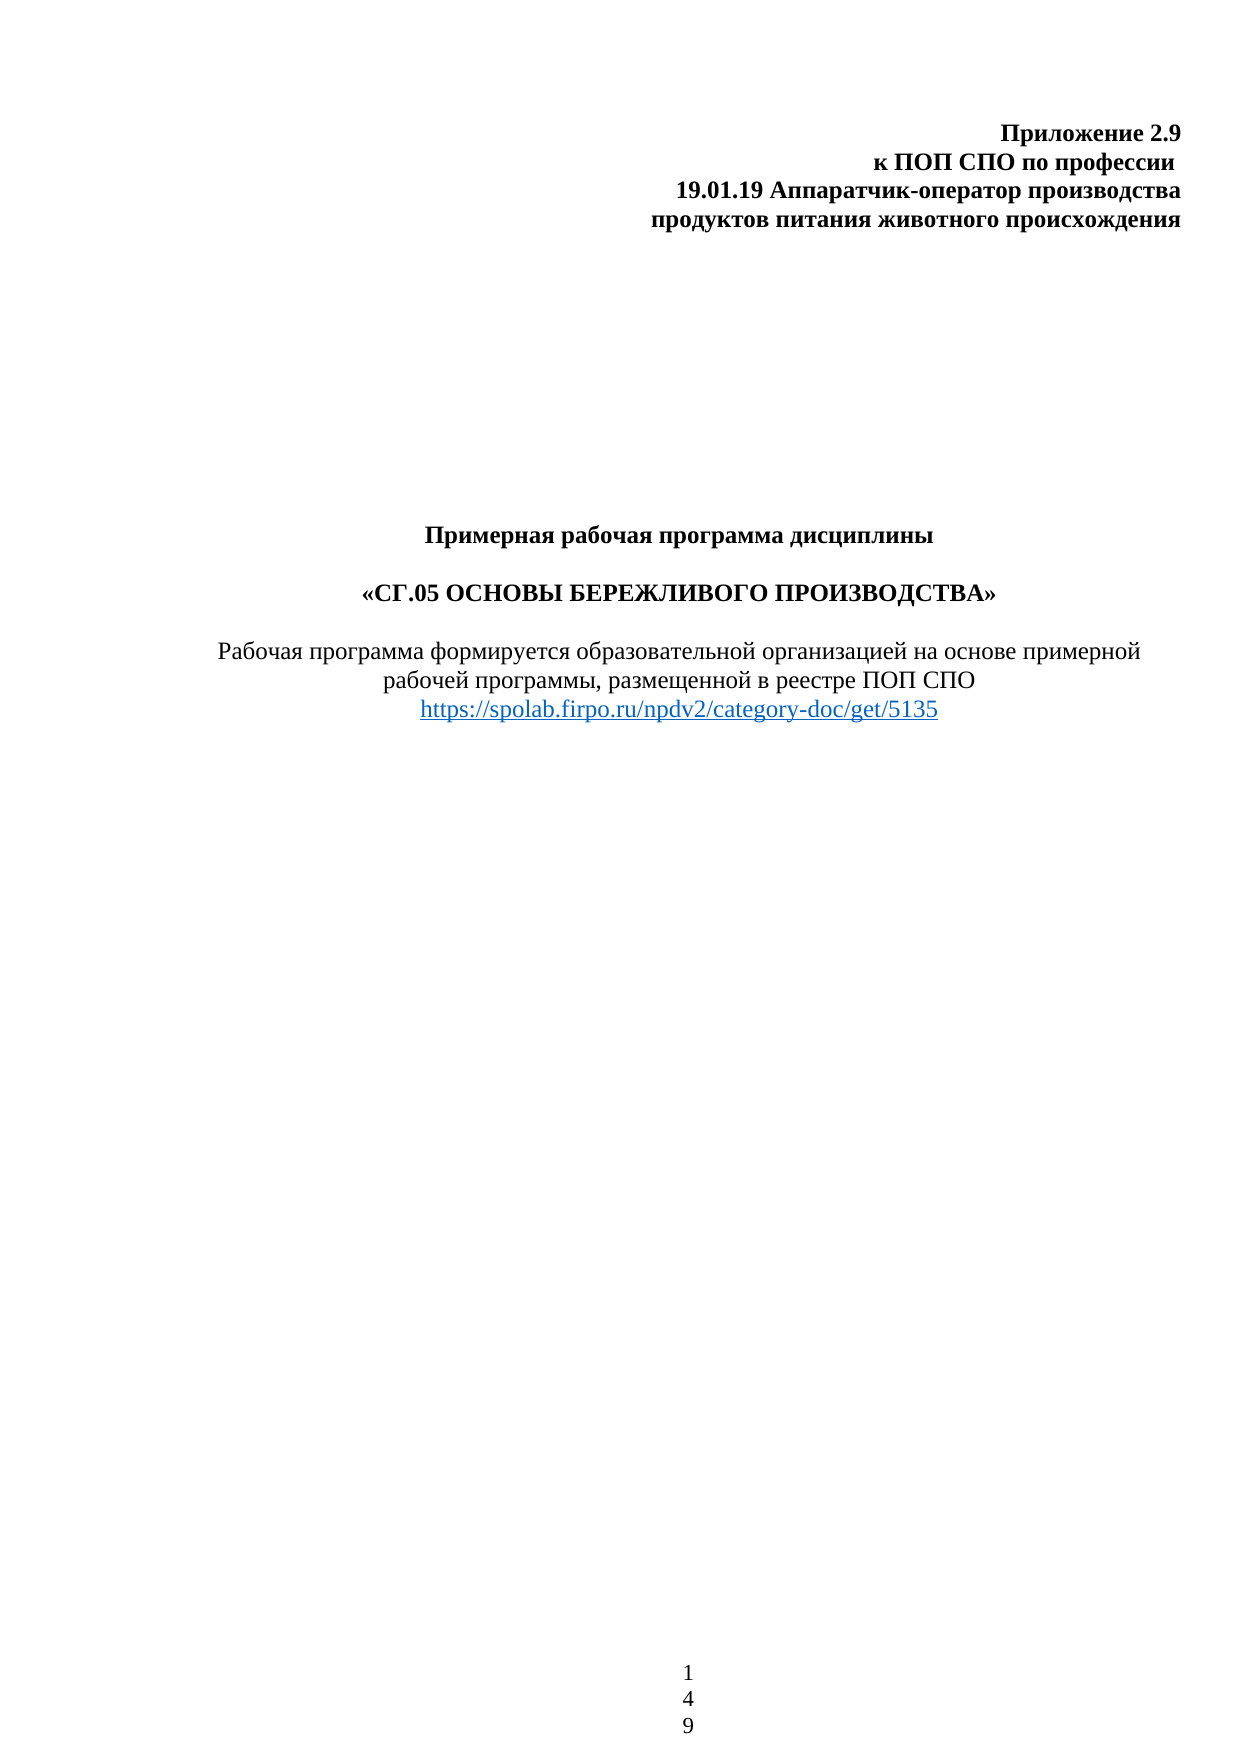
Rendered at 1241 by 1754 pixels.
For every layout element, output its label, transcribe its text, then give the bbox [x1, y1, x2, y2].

text «CГ.05 ОСНОВЫ БЕРЕЖЛИВОГО ПРОИЗВОДСТВА» [177, 578, 1181, 607]
text https://spolab.firpo.ru/npdv2/category-doc/get/5135 [177, 694, 1181, 723]
text Примерная рабочая программа дисциплины [177, 521, 1181, 549]
text продуктов питания животного происхождения [177, 204, 1181, 233]
text к ПОП СПО по профессии 19.01.19 Аппаратчик-оператор производства [177, 147, 1181, 204]
text Рабочая программа формируется образовательной организацией на основе примерной рабочей программы, размещенной в реестре ПОП СПО [177, 636, 1181, 694]
text Приложение 2.9 [177, 118, 1181, 147]
